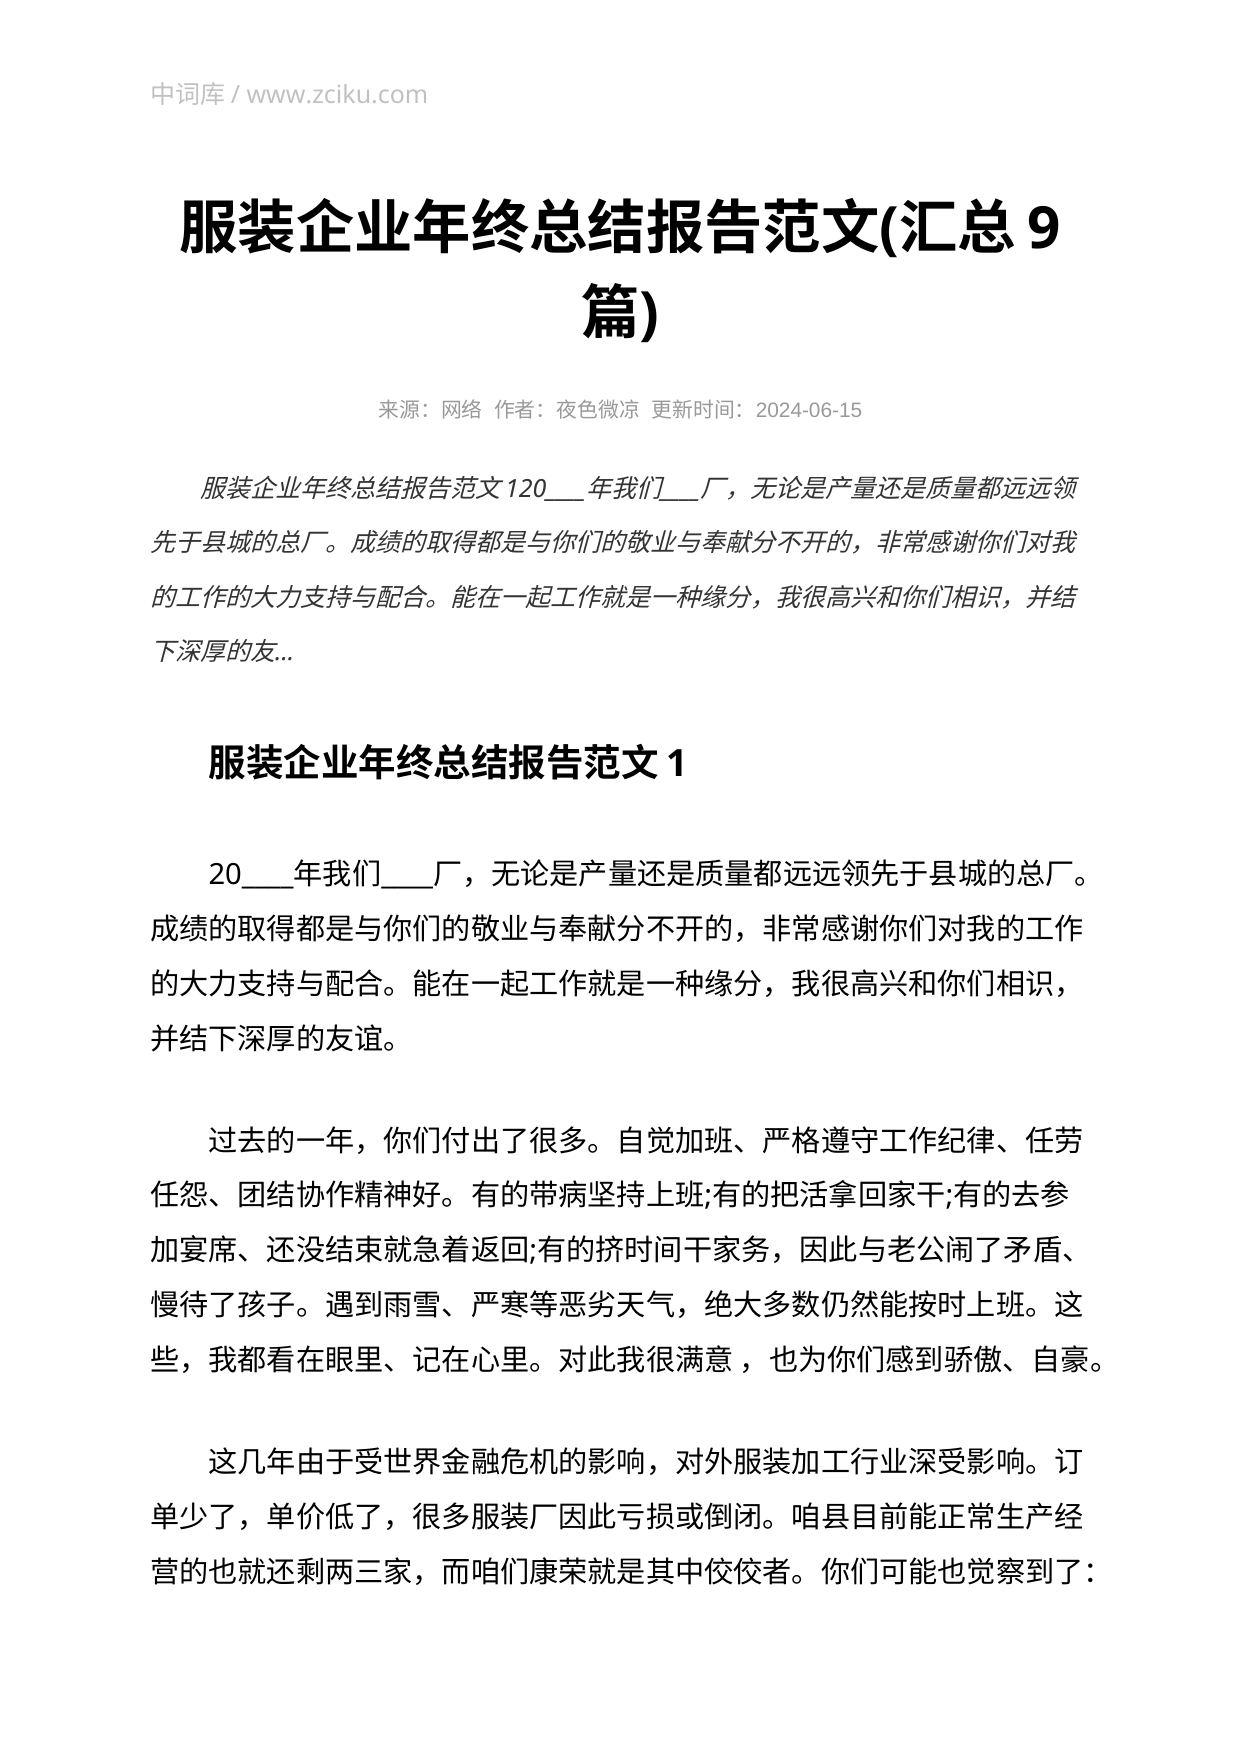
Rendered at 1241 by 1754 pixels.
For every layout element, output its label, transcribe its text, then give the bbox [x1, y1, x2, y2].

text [150, 1439, 1090, 1591]
text 服装企业年终总结报告范文120____年我们____厂，无论是产量还是质量都远远领先于县城的总厂。成绩的取得都是与你们的敬业与奉献分不开的，非常感谢你们对我的工作的大力支持与配合。能在一起工作就是一种缘分，我很高兴和你们相识，并结下深厚的友... [150, 468, 1090, 668]
text 20____年我们____厂，无论是产量还是质量都远远领先于县城的总厂。成绩的取得都是与你们的敬业与奉献分不开的，非常感谢你们对我的工作的大力支持与配合。能在一起工作就是一种缘分，我很高兴和你们相识，并结下深厚的友谊。 [150, 851, 1090, 1058]
text 过去的一年，你们付出了很多。自觉加班、严格遵守工作纪律、任劳任怨、团结协作精神好。有的带病坚持上班;有的把活拿回家干;有的去参加宴席、还没结束就急着返回;有的挤时间干家务，因此与老公闹了矛盾、慢待了孩子。遇到雨雪、严寒等恶劣天气，绝大多数仍然能按时上班。这些，我都看在眼里、记在心里。对此我很满意 ，也为你们感到骄傲、自豪。 [150, 1117, 1090, 1379]
subtitle 服装企业年终总结报告范文(汇总9篇) [150, 181, 1090, 351]
text 服装企业年终总结报告范文1 [150, 733, 1090, 787]
text 来源：网络 作者：夜色微凉 更新时间：2024-06-15 [150, 398, 1090, 422]
